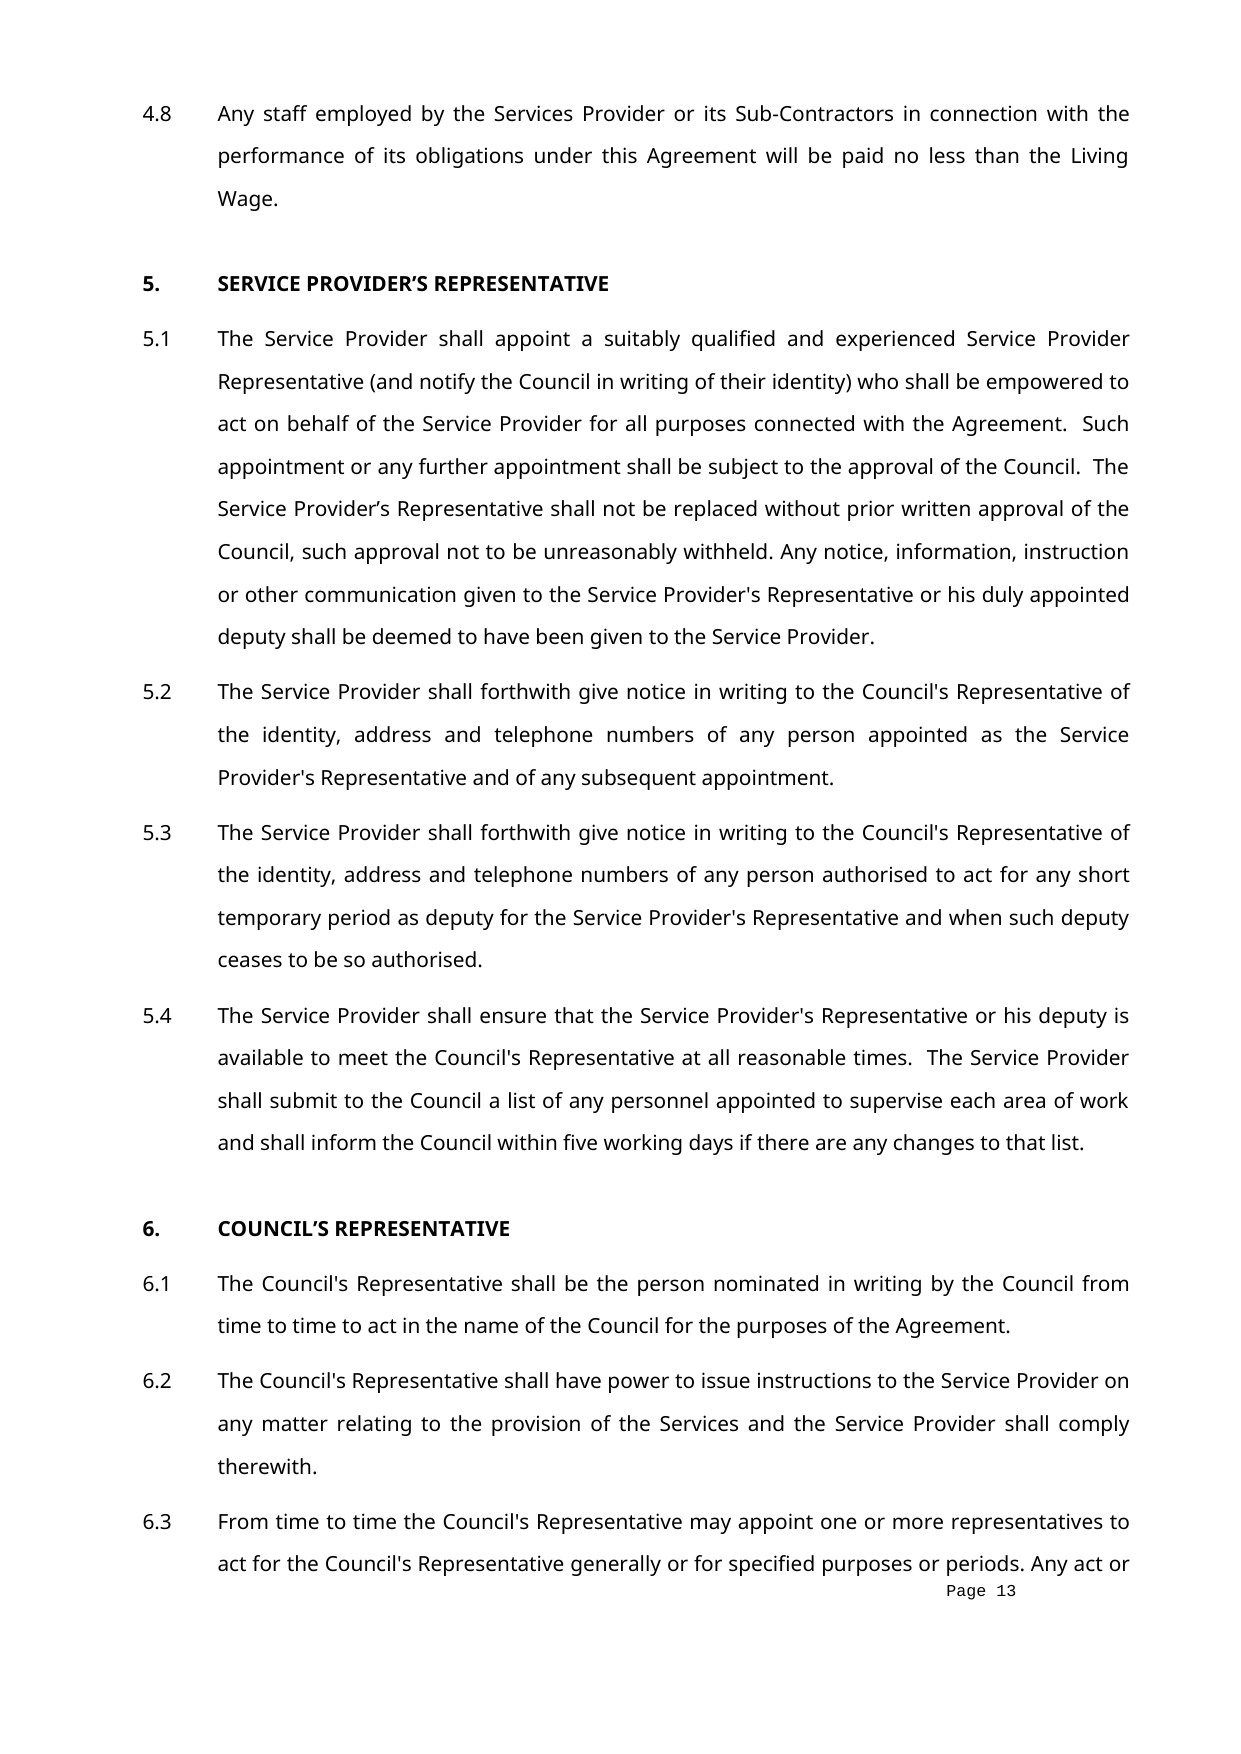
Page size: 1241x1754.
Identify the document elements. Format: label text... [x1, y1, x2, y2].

text 5.1 The Service Provider shall appoint a suitably qualified and experienced Service Provider Representative (and notify the Council in writing of their identity) who shall be empowered to act on behalf of the Service Provider for all purposes connected with the Agreement. Such appointment or any further appointment shall be subject to the approval of the Council. The Service Provider’s Representative shall not be replaced without prior written approval of the Council, such approval not to be unreasonably withheld. Any notice, information, instruction or other communication given to the Service Provider's Representative or his duly appointed deputy shall be deemed to have been given to the Service Provider. [142, 324, 1131, 651]
text 5.2 The Service Provider shall forthwith give notice in writing to the Council's Representative of the identity, address and telephone numbers of any person appointed as the Service Provider's Representative and of any subsequent appointment. [142, 677, 1131, 791]
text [142, 1507, 1131, 1578]
text 6. COUNCIL’S REPRESENTATIVE [142, 1214, 1131, 1242]
text 5.3 The Service Provider shall forthwith give notice in writing to the Council's Representative of the identity, address and telephone numbers of any person authorised to act for any short temporary period as deputy for the Service Provider's Representative and when such deputy ceases to be so authorised. [142, 818, 1131, 974]
text 5.4 The Service Provider shall ensure that the Service Provider's Representative or his deputy is available to meet the Council's Representative at all reasonable times. The Service Provider shall submit to the Council a list of any personnel appointed to supervise each area of work and shall inform the Council within five working days if there are any changes to that list. [142, 1001, 1131, 1157]
text 4.8 Any staff employed by the Services Provider or its Sub-Contractors in connection with the performance of its obligations under this Agreement will be paid no less than the Living Wage. [142, 99, 1131, 212]
subtitle 5. SERVICE PROVIDER’S REPRESENTATIVE [142, 269, 1131, 297]
text 6.1 The Council's Representative shall be the person nominated in writing by the Council from time to time to act in the name of the Council for the purposes of the Agreement. [142, 1269, 1131, 1340]
text 6.2 The Council's Representative shall have power to issue instructions to the Service Provider on any matter relating to the provision of the Services and the Service Provider shall comply therewith. [142, 1367, 1131, 1480]
